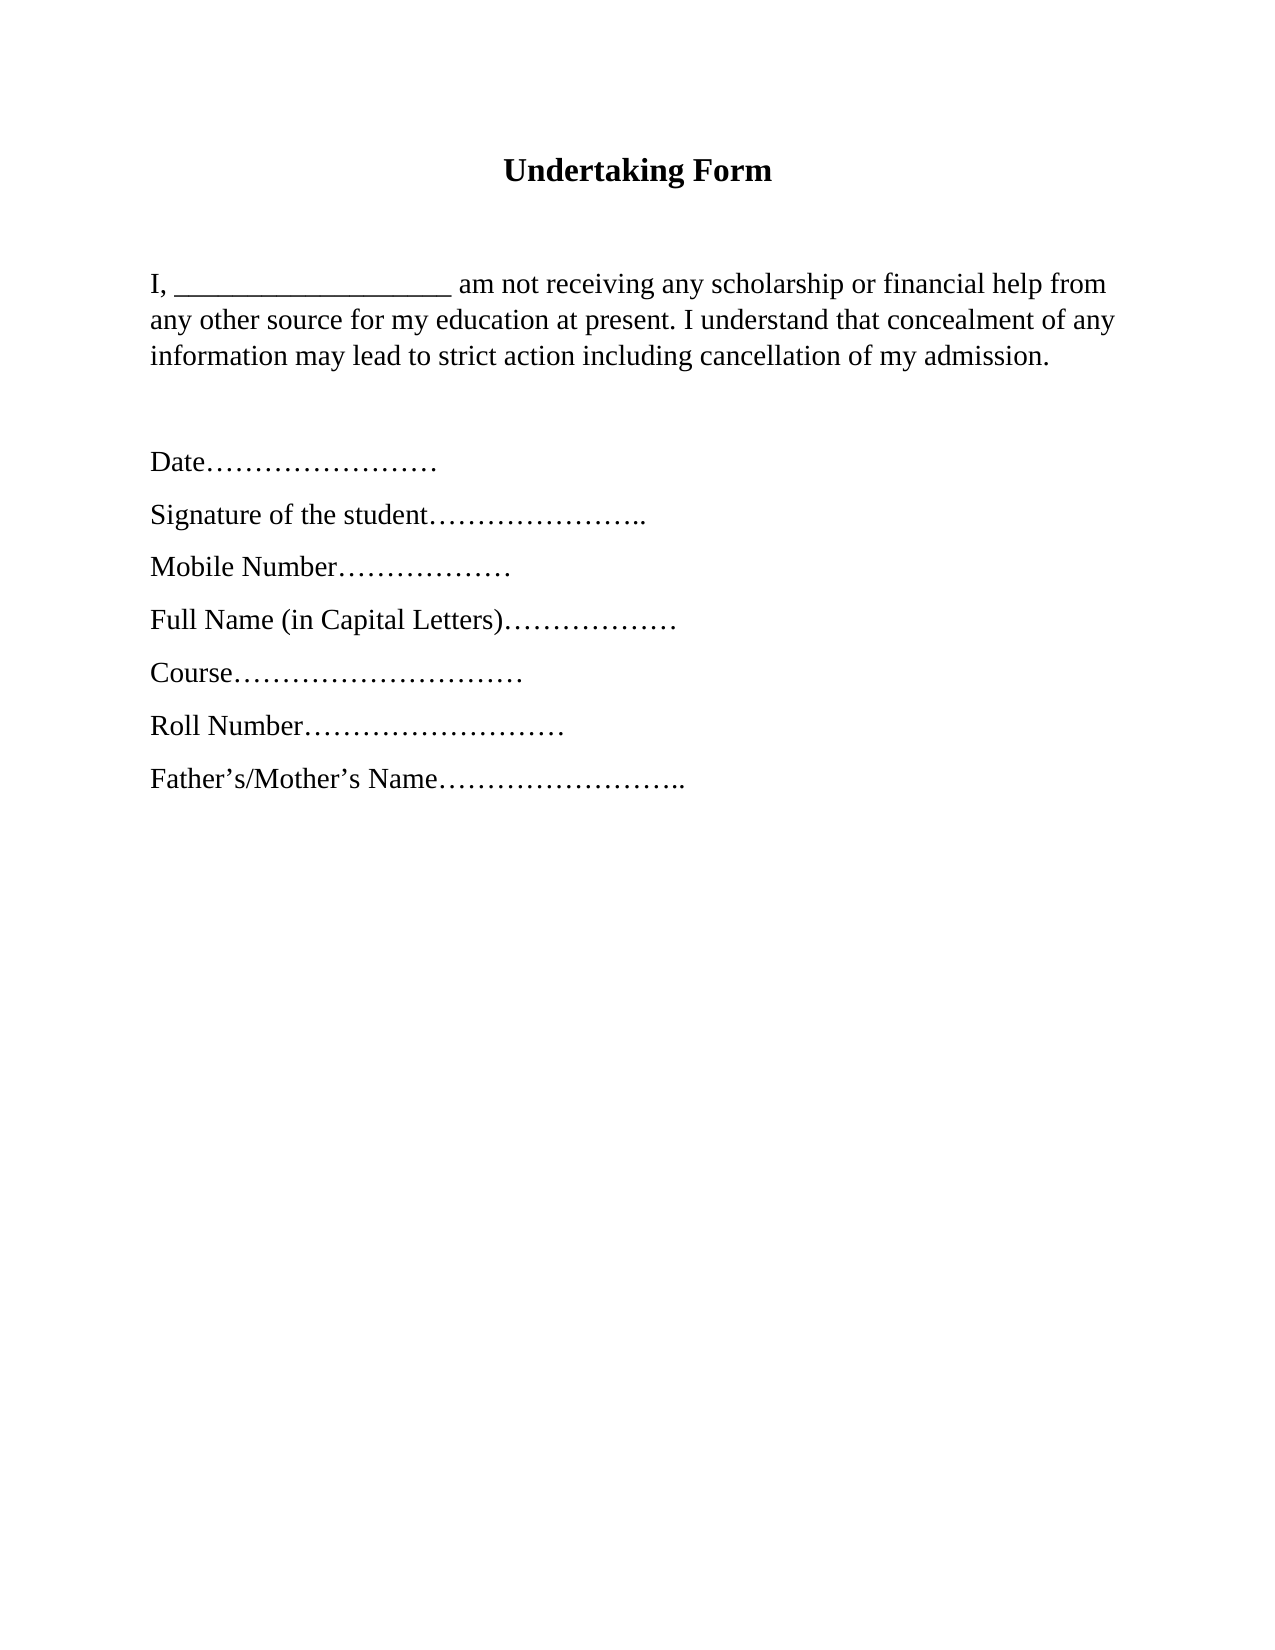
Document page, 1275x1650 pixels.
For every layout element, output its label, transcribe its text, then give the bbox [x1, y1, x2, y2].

text Full Name (in Capital Letters)……………… [150, 602, 1125, 636]
text Father’s/Mother’s Name…………………….. [150, 761, 1125, 794]
text Course………………………… [150, 655, 1125, 689]
text I, ___________________ am not receiving any scholarship or financial help from any other source for my education at present. I understand that concealment of any information may lead to strict action including cancellation of my admission. [150, 266, 1125, 372]
text Undertaking Form [150, 150, 1125, 188]
text Signature of the student………………….. [150, 497, 1125, 530]
text Mobile Number……………… [150, 549, 1125, 583]
text Roll Number……………………… [150, 708, 1125, 742]
text Date…………………… [150, 444, 1125, 477]
